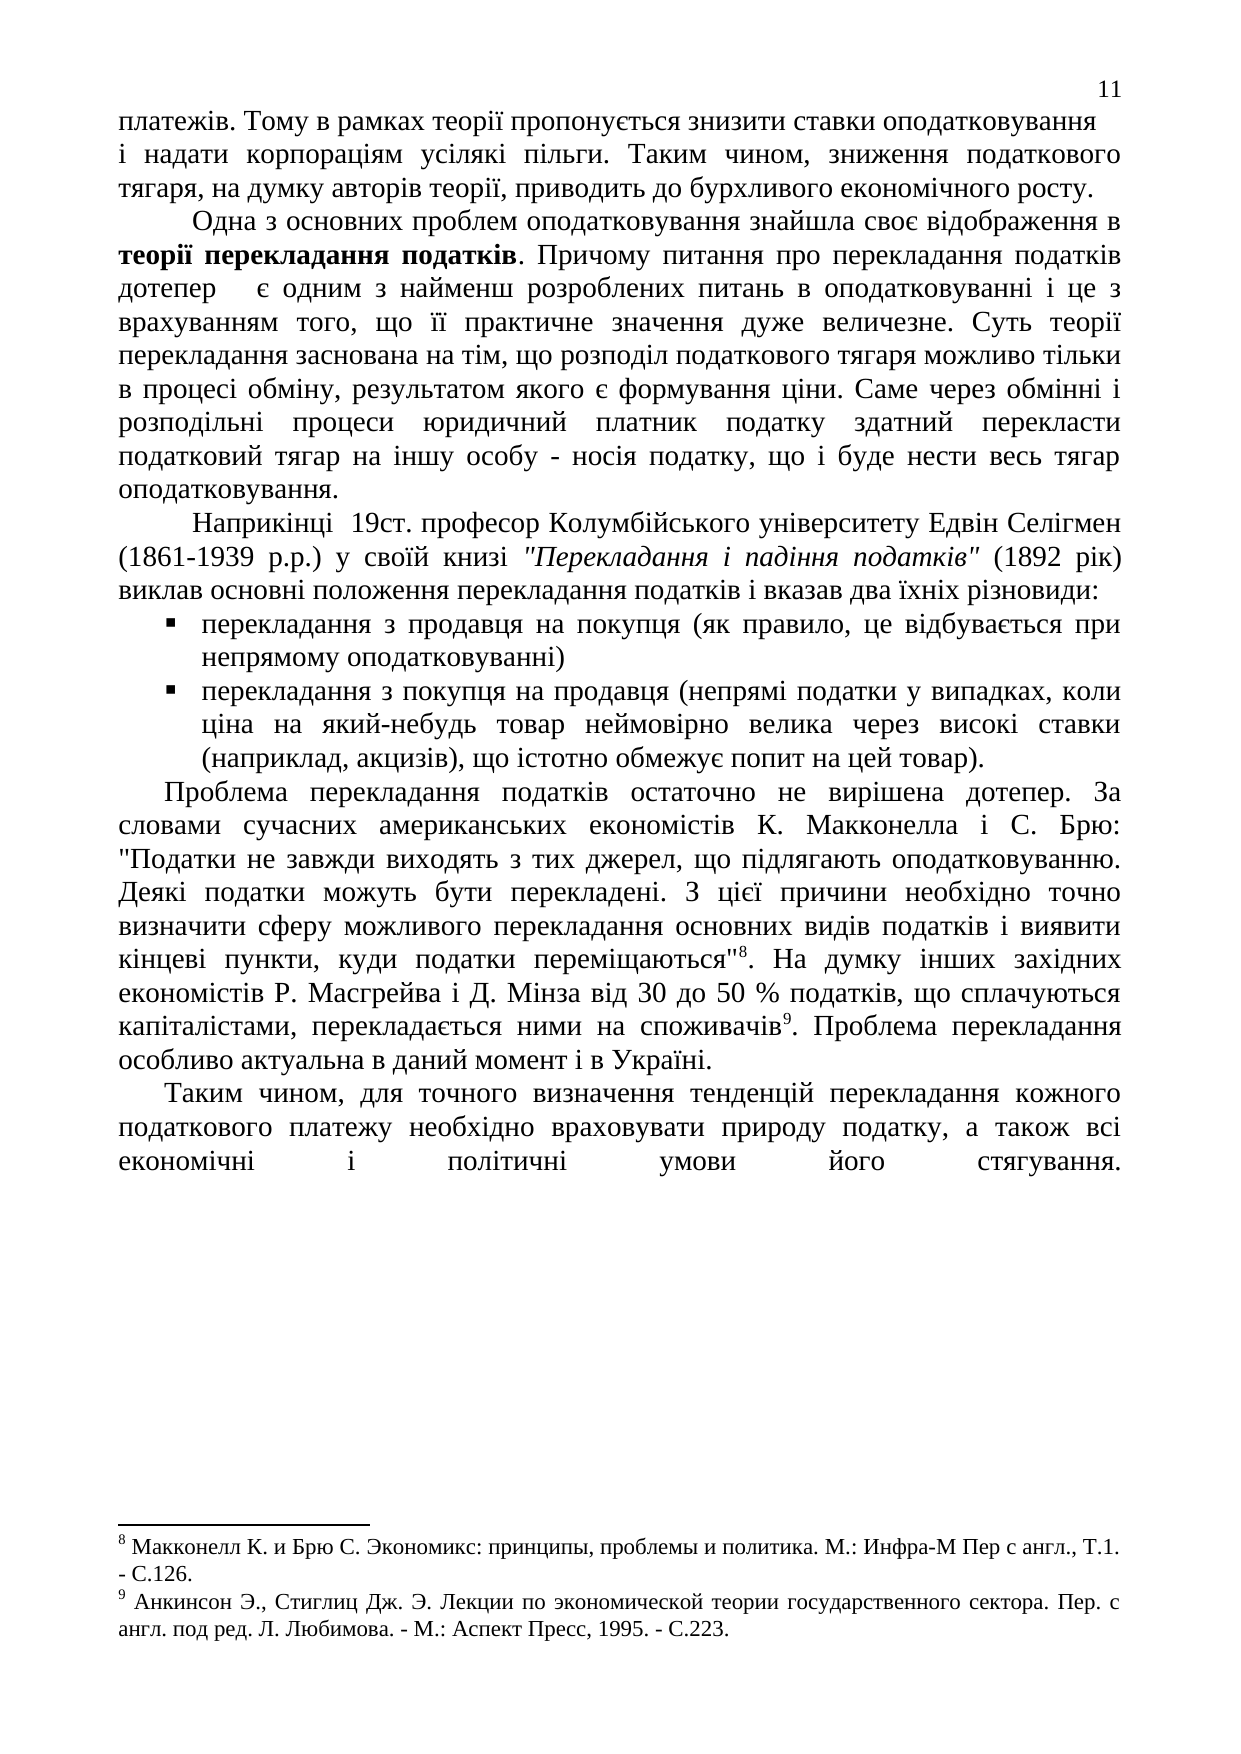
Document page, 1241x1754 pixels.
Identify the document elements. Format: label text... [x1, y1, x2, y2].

text Таким чином, для точного визначення тенденцій перекладання кожного податкового платежу необхідно враховувати природу податку, а також всі економічні і політичні умови його стягування. [118, 1076, 1122, 1205]
text Проблема перекладання податків остаточно не вирішена дотепер. За словами сучасних американських економістів К. Макконелла і С. Брю: "Податки не завжди виходять з тих джерел, що підлягають оподатковуванню. Деякі податки можуть бути перекладені. З цієї причини необхідно точно визначити сферу можливого перекладання основних видів податків і виявити кінцеві пункти, куди податки переміщаються". На думку інших західних економістів Р. Масгрейва і Д. Мінза від 30 до 50 % податків, що сплачуються капіталістами, перекладається ними на споживачів. Проблема перекладання особливо актуальна в даний момент і в Україні. [118, 774, 1122, 1076]
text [118, 103, 1122, 203]
text Наприкінці 19ст. професор Колумбійського університету Едвін Селігмен (1861-1939 р.р.) у своїй книзі "Перекладання і падіння податків" (1892 рік) виклав основні положення перекладання податків і вказав два їхніх різновиди: [118, 505, 1122, 606]
list перекладання з покупця на продавця (непрямі податки у випадках, коли ціна на який-небудь товар неймовірно велика через високі ставки (наприклад, акцизів), що істотно обмежує попит на цей товар). [164, 673, 1122, 774]
list перекладання з продавця на покупця (як правило, це відбувається при непрямому оподатковуванні) [164, 606, 1122, 673]
text Одна з основних проблем оподатковування знайшла своє відображення в теорії перекладання податків. Причому питання про перекладання податків дотепер є одним з найменш розроблених питань в оподатковуванні і це з врахуванням того, що її практичне значення дуже величезне. Суть теорії перекладання заснована на тім, що розподіл податкового тягаря можливо тільки в процесі обміну, результатом якого є формування ціни. Саме через обмінні і розподільні процеси юридичний платник податку здатний перекласти податковий тягар на іншу особу - носія податку, що і буде нести весь тягар оподатковування. [118, 203, 1122, 505]
